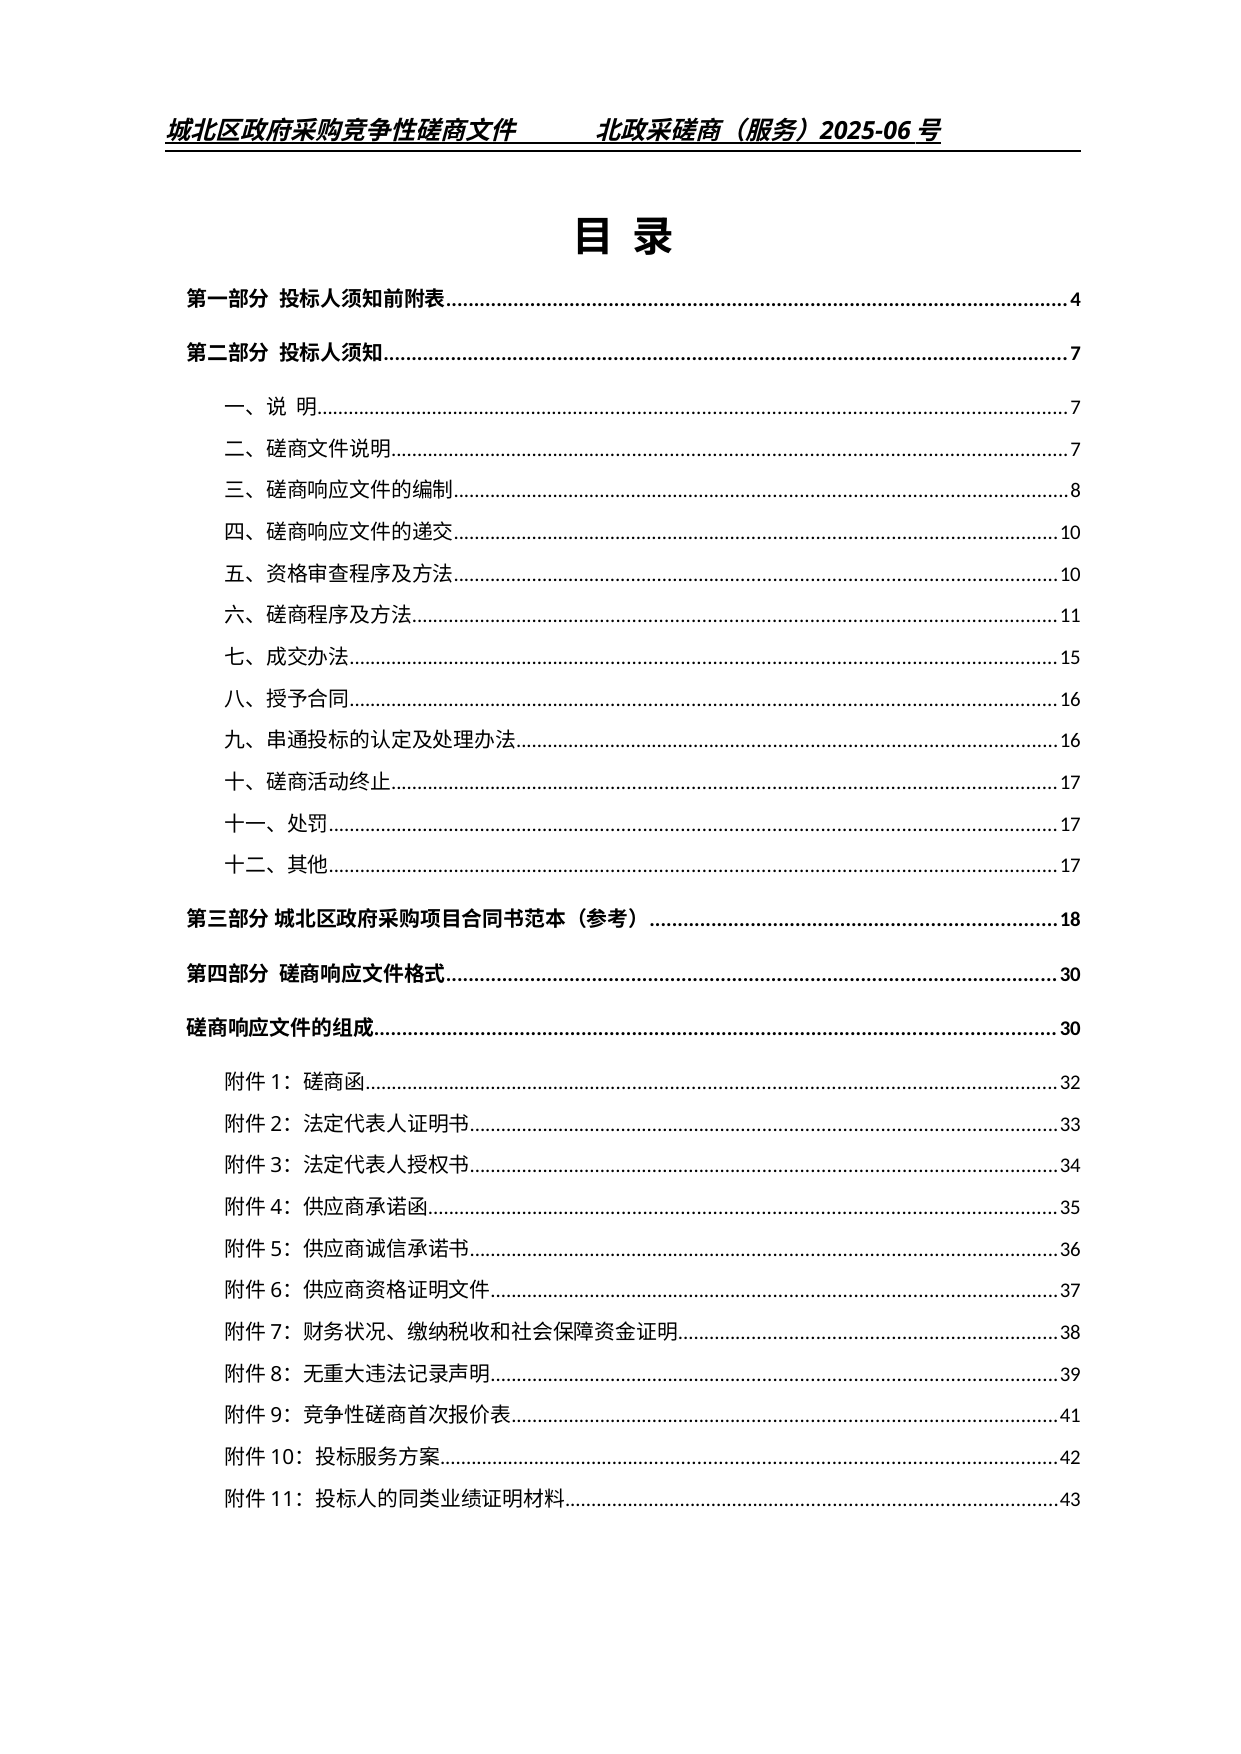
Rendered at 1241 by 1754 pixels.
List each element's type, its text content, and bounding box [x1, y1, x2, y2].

text 磋商响应文件的组成 30 [165, 1002, 1081, 1043]
text 附件3：法定代表人授权书 34 [165, 1139, 1081, 1181]
text 附件9：竞争性磋商首次报价表 41 [165, 1389, 1081, 1431]
text 附件4：供应商承诺函 35 [165, 1181, 1081, 1223]
text 八、授予合同 16 [165, 673, 1081, 714]
text 五、资格审查程序及方法 10 [165, 548, 1081, 589]
text 第三部分 城北区政府采购项目合同书范本（参考） 18 [165, 893, 1081, 935]
text 第一部分 投标人须知前附表 4 [165, 273, 1081, 314]
text 附件1：磋商函 32 [165, 1056, 1081, 1098]
text 十一、处罚 17 [165, 798, 1081, 839]
text 附件2：法定代表人证明书 33 [165, 1098, 1081, 1139]
text 四、磋商响应文件的递交 10 [165, 506, 1081, 548]
text 附件5：供应商诚信承诺书 36 [165, 1223, 1081, 1264]
text 二、磋商文件说明 7 [165, 423, 1081, 464]
text 七、成交办法 15 [165, 631, 1081, 673]
text 一、说 明 7 [165, 381, 1081, 423]
text 十二、其他 17 [165, 839, 1081, 881]
text 附件11：投标人的同类业绩证明材料 43 [165, 1473, 1081, 1514]
text 附件10：投标服务方案 42 [165, 1431, 1081, 1473]
text 九、串通投标的认定及处理办法 16 [165, 714, 1081, 756]
text 第二部分 投标人须知 7 [165, 327, 1081, 368]
text 附件8：无重大违法记录声明 39 [165, 1348, 1081, 1389]
text 附件7：财务状况、缴纳税收和社会保障资金证明 38 [165, 1306, 1081, 1348]
text 十、磋商活动终止 17 [165, 756, 1081, 798]
text 六、磋商程序及方法 11 [165, 589, 1081, 631]
text 第四部分 磋商响应文件格式 30 [165, 948, 1081, 989]
text 三、磋商响应文件的编制 8 [165, 464, 1081, 506]
text 目 录 [165, 218, 1081, 260]
text 附件6：供应商资格证明文件 37 [165, 1264, 1081, 1306]
